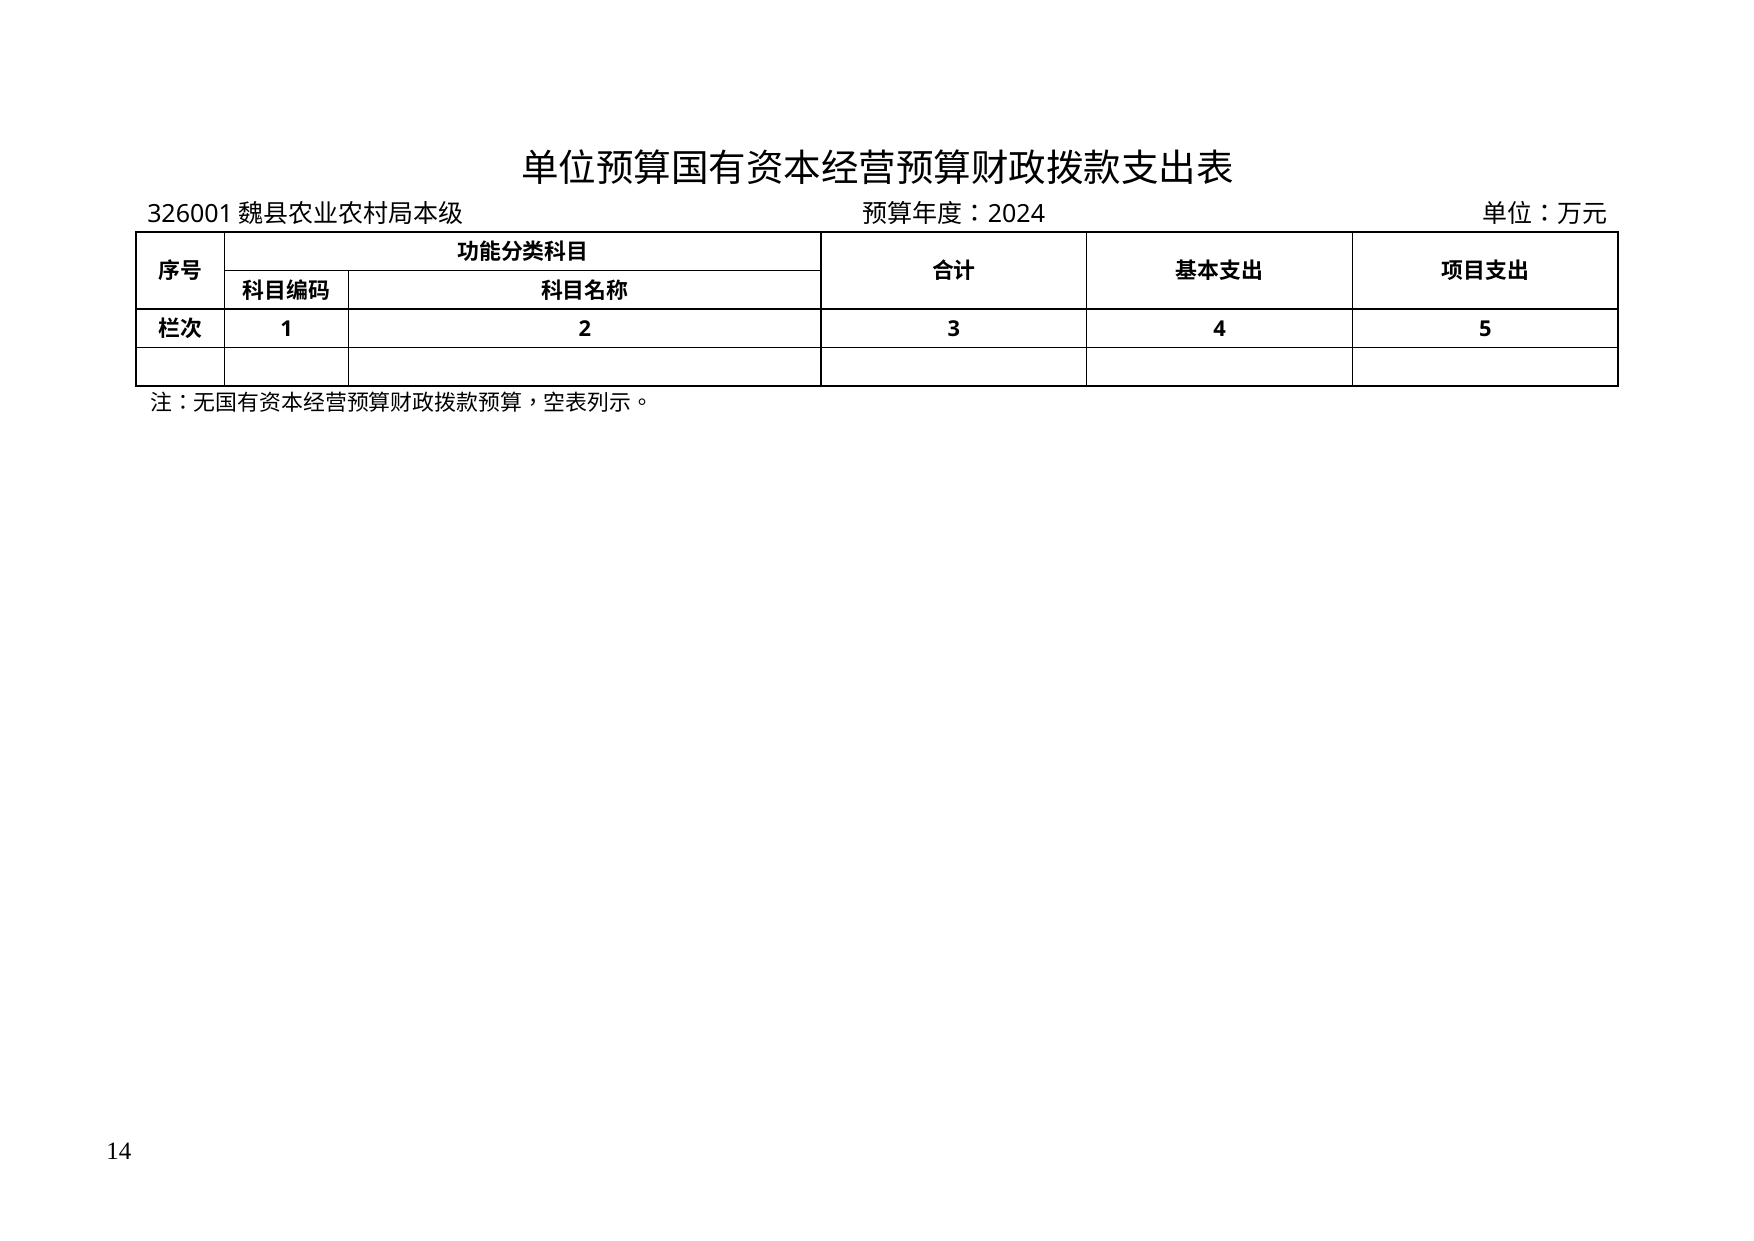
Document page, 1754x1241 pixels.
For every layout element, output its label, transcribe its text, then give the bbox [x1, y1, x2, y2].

table_cell 项目支出 [1353, 233, 1617, 308]
table_cell 4 [1087, 310, 1352, 347]
text 注：无国有资本经营预算财政拨款预算，空表列示。 [106, 387, 1648, 416]
table_cell 2 [349, 310, 820, 347]
table_cell 5 [1353, 310, 1617, 347]
table_cell 序号 [137, 233, 224, 308]
table_header 预算年度：2024 [822, 195, 1086, 231]
table_cell 3 [822, 310, 1086, 347]
table_cell 栏次 [137, 310, 224, 347]
table_cell [349, 348, 820, 385]
table_cell 科目编码 [225, 271, 348, 308]
text 单位预算国有资本经营预算财政拨款支出表 [106, 142, 1648, 193]
table_cell [225, 348, 348, 385]
table_cell [822, 348, 1086, 385]
table_cell [137, 348, 224, 385]
table_cell 1 [225, 310, 348, 347]
table_cell 功能分类科目 [225, 233, 820, 270]
table_cell [1353, 348, 1617, 385]
table_header 单位：万元 [1087, 195, 1617, 231]
table_cell [1087, 348, 1352, 385]
table_cell 合计 [822, 233, 1086, 308]
table_cell 科目名称 [349, 271, 820, 308]
table_cell 基本支出 [1087, 233, 1352, 308]
table_header 326001魏县农业农村局本级 [137, 195, 820, 231]
